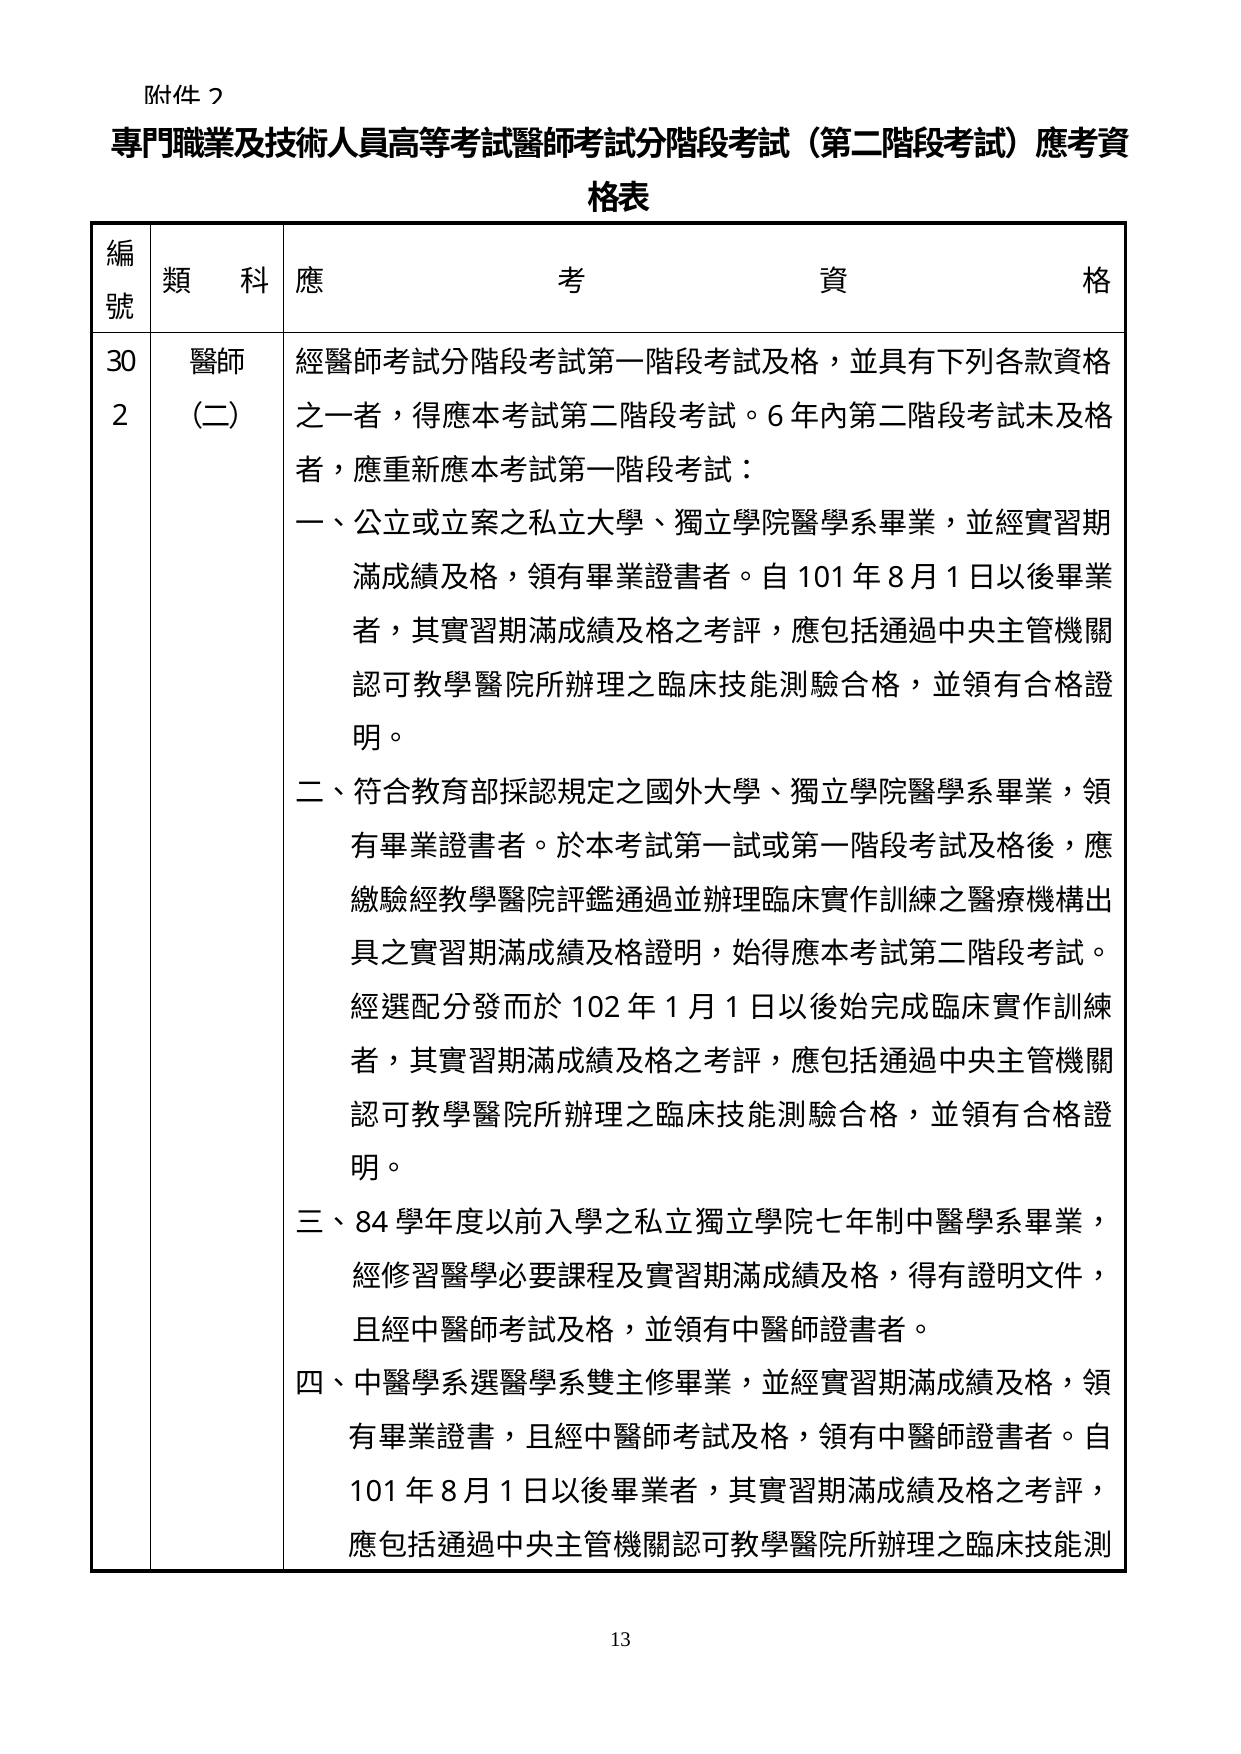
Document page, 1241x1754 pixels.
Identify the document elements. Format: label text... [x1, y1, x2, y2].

table_cell 醫師（二） [151, 333, 283, 1569]
table_header 編號 [93, 225, 150, 332]
table_cell 302 [93, 333, 150, 1569]
table_header 應考資格 [284, 225, 1124, 332]
table_header 類科 [151, 225, 283, 332]
text 專門職業及技術人員高等考試醫師考試分階段考試（第二階段考試）應考資格表 [106, 114, 1134, 221]
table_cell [284, 333, 1124, 1569]
